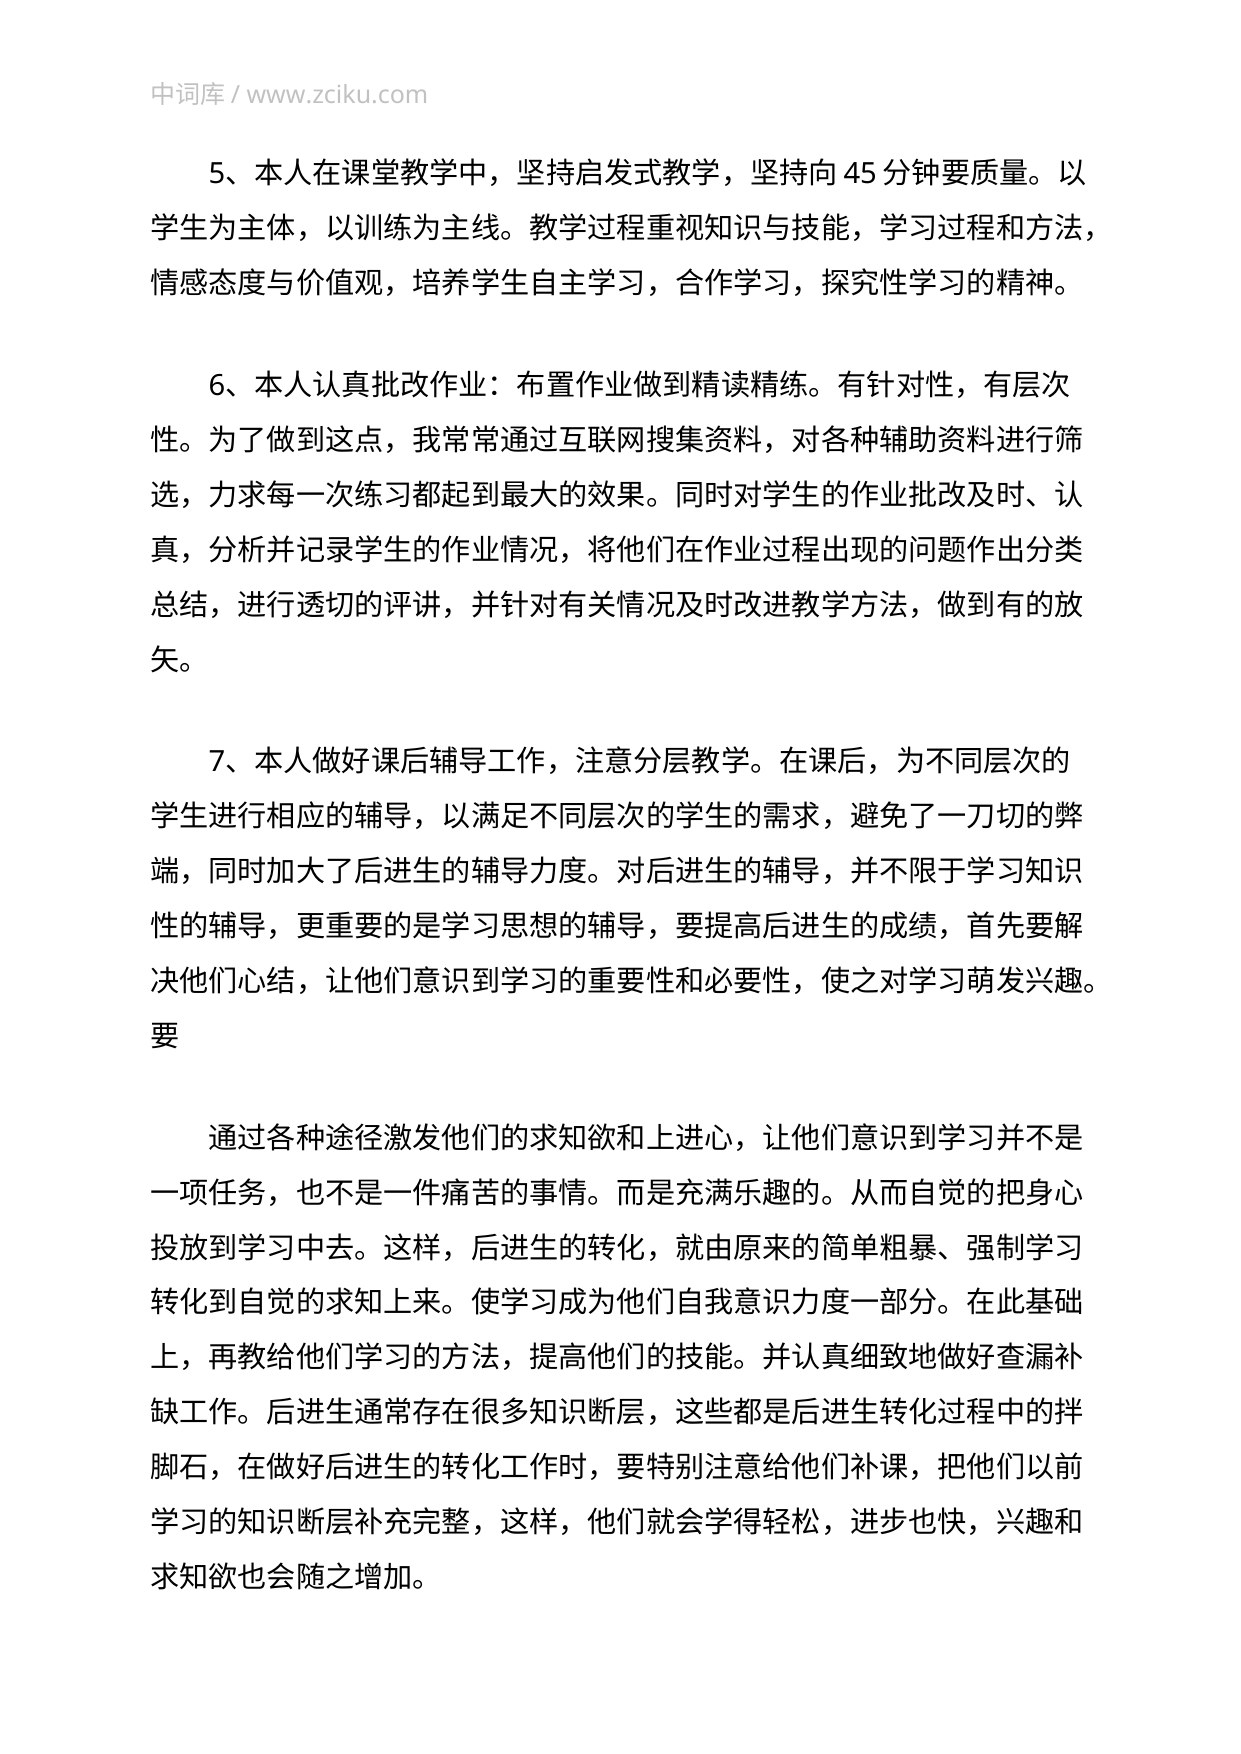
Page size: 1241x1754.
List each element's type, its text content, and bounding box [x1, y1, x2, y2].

text 通过各种途径激发他们的求知欲和上进心，让他们意识到学习并不是一项任务，也不是一件痛苦的事情。而是充满乐趣的。从而自觉的把身心投放到学习中去。这样，后进生的转化，就由原来的简单粗暴、强制学习转化到自觉的求知上来。使学习成为他们自我意识力度一部分。在此基础上，再教给他们学习的方法，提高他们的技能。并认真细致地做好查漏补缺工作。后进生通常存在很多知识断层，这些都是后进生转化过程中的拌脚石，在做好后进生的转化工作时，要特别注意给他们补课，把他们以前学习的知识断层补充完整，这样，他们就会学得轻松，进步也快，兴趣和求知欲也会随之增加。 [150, 1114, 1090, 1596]
text 7、本人做好课后辅导工作，注意分层教学。在课后，为不同层次的学生进行相应的辅导，以满足不同层次的学生的需求，避免了一刀切的弊端，同时加大了后进生的辅导力度。对后进生的辅导，并不限于学习知识性的辅导，更重要的是学习思想的辅导，要提高后进生的成绩，首先要解决他们心结，让他们意识到学习的重要性和必要性，使之对学习萌发兴趣。要 [150, 738, 1090, 1055]
text 6、本人认真批改作业：布置作业做到精读精练。有针对性，有层次性。为了做到这点，我常常通过互联网搜集资料，对各种辅助资料进行筛选，力求每一次练习都起到最大的效果。同时对学生的作业批改及时、认真，分析并记录学生的作业情况，将他们在作业过程出现的问题作出分类总结，进行透切的评讲，并针对有关情况及时改进教学方法，做到有的放矢。 [150, 362, 1090, 678]
text 5、本人在课堂教学中，坚持启发式教学，坚持向45分钟要质量。以学生为主体，以训练为主线。教学过程重视知识与技能，学习过程和方法，情感态度与价值观，培养学生自主学习，合作学习，探究性学习的精神。 [150, 150, 1090, 302]
